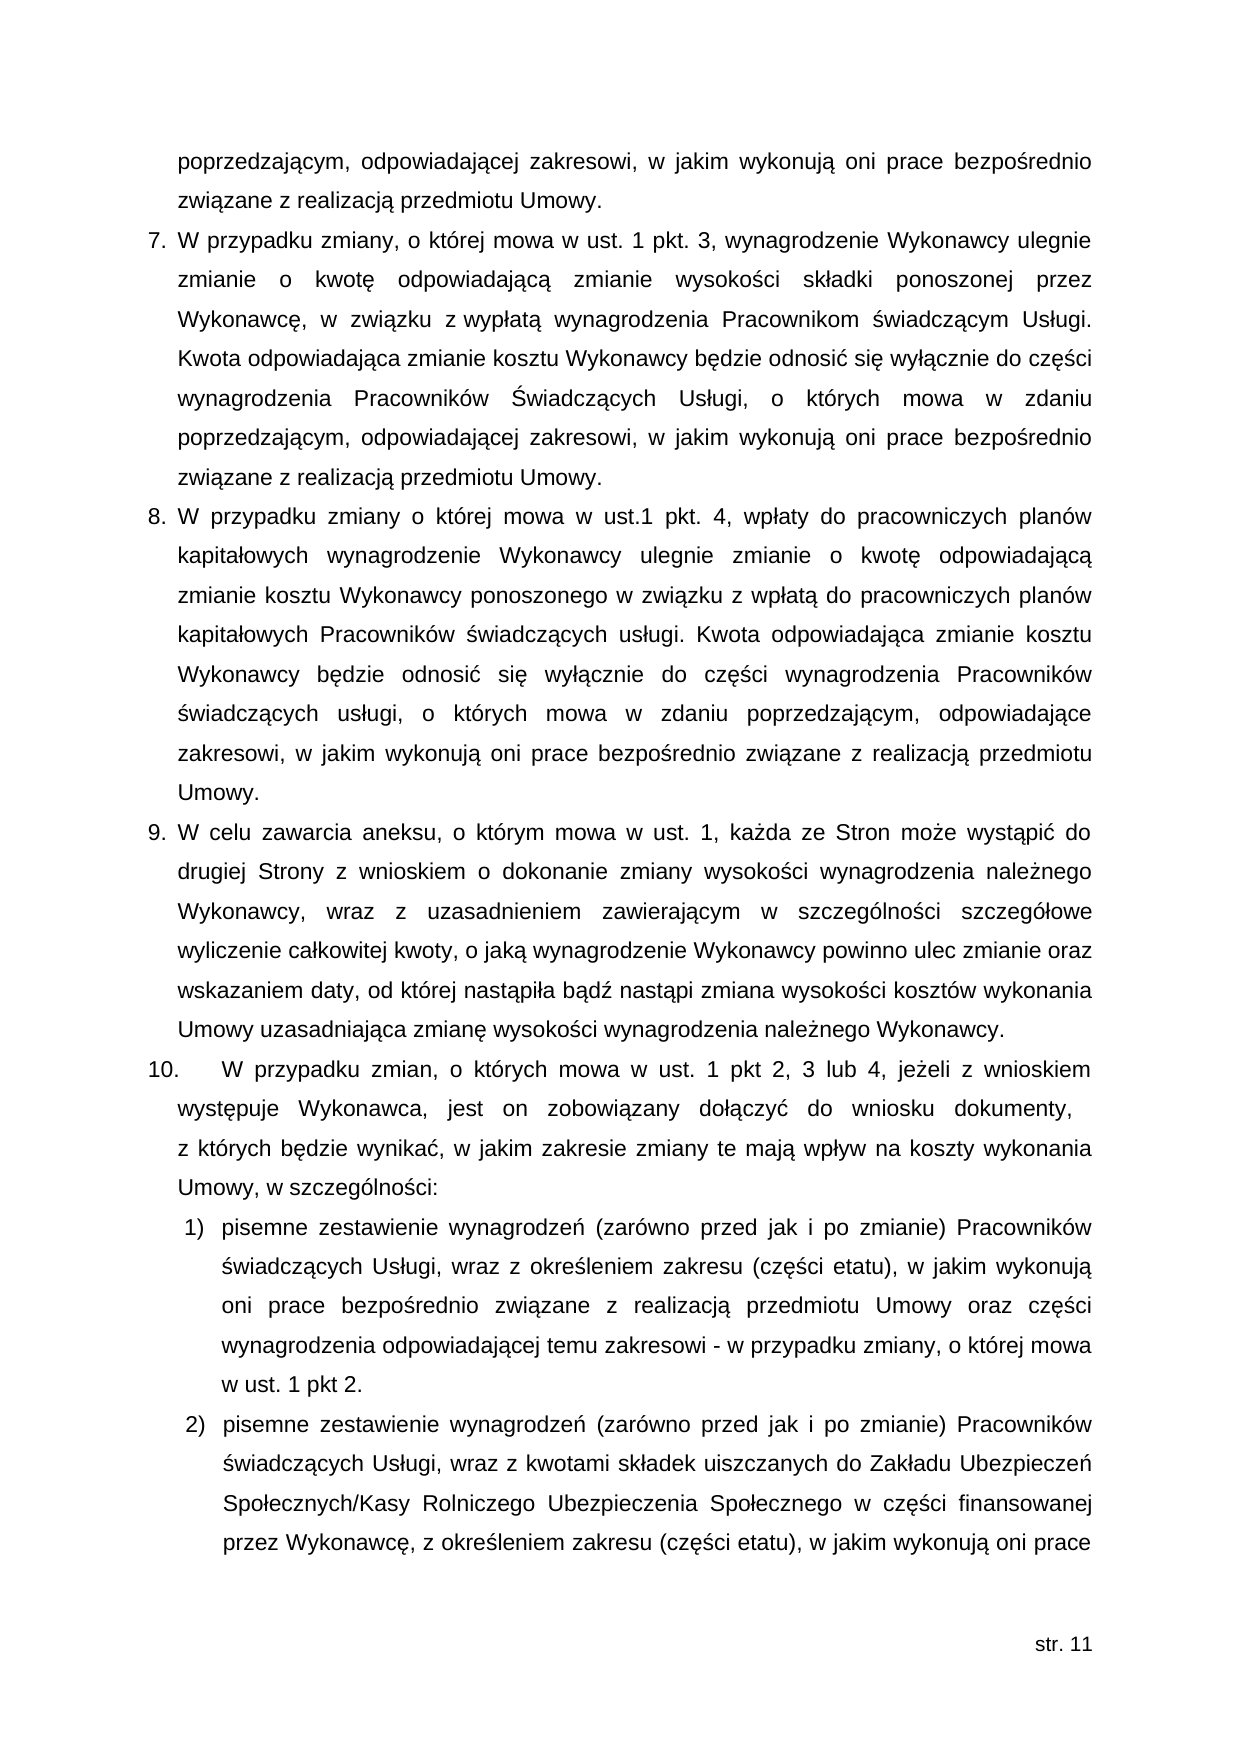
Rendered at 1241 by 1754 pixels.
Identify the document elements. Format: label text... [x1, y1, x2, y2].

list W przypadku zmian, o których mowa w ust. 1 pkt 2, 3 lub 4, jeżeli z wnioskiem występuje Wykonawca, jest on zobowiązany dołączyć do wniosku dokumenty, z których będzie wynikać, w jakim zakresie zmiany te mają wpływ na koszty wykonania Umowy, w szczególności: [148, 1056, 1093, 1200]
list W przypadku zmiany o której mowa w ust.1 pkt. 4, wpłaty do pracowniczych planów kapitałowych wynagrodzenie Wykonawcy ulegnie zmianie o kwotę odpowiadającą zmianie kosztu Wykonawcy ponoszonego w związku z wpłatą do pracowniczych planów kapitałowych Pracowników świadczących usługi. Kwota odpowiadająca zmianie kosztu Wykonawcy będzie odnosić się wyłącznie do części wynagrodzenia Pracowników świadczących usługi, o których mowa w zdaniu poprzedzającym, odpowiadające zakresowi, w jakim wykonują oni prace bezpośrednio związane z realizacją przedmiotu Umowy. [148, 503, 1093, 806]
list pisemne zestawienie wynagrodzeń (zarówno przed jak i po zmianie) Pracowników świadczących Usługi, wraz z określeniem zakresu (części etatu), w jakim wykonują oni prace bezpośrednio związane z realizacją przedmiotu Umowy oraz części wynagrodzenia odpowiadającej temu zakresowi - w przypadku zmiany, o której mowa w ust. 1 pkt 2. [184, 1213, 1093, 1398]
list W przypadku zmiany, o której mowa w ust. 1 pkt. 3, wynagrodzenie Wykonawcy ulegnie zmianie o kwotę odpowiadającą zmianie wysokości składki ponoszonej przez Wykonawcę, w związku z wypłatą wynagrodzenia Pracownikom świadczącym Usługi. Kwota odpowiadająca zmianie kosztu Wykonawcy będzie odnosić się wyłącznie do części wynagrodzenia Pracowników Świadczących Usługi, o których mowa w zdaniu poprzedzającym, odpowiadającej zakresowi, w jakim wykonują oni prace bezpośrednio związane z realizacją przedmiotu Umowy. [148, 227, 1093, 490]
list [185, 1411, 1093, 1556]
list W celu zawarcia aneksu, o którym mowa w ust. 1, każda ze Stron może wystąpić do drugiej Strony z wnioskiem o dokonanie zmiany wysokości wynagrodzenia należnego Wykonawcy, wraz z uzasadnieniem zawierającym w szczególności szczegółowe wyliczenie całkowitej kwoty, o jaką wynagrodzenie Wykonawcy powinno ulec zmianie oraz wskazaniem daty, od której nastąpiła bądź nastąpi zmiana wysokości kosztów wykonania Umowy uzasadniająca zmianę wysokości wynagrodzenia należnego Wykonawcy. [148, 819, 1093, 1042]
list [148, 148, 1093, 213]
